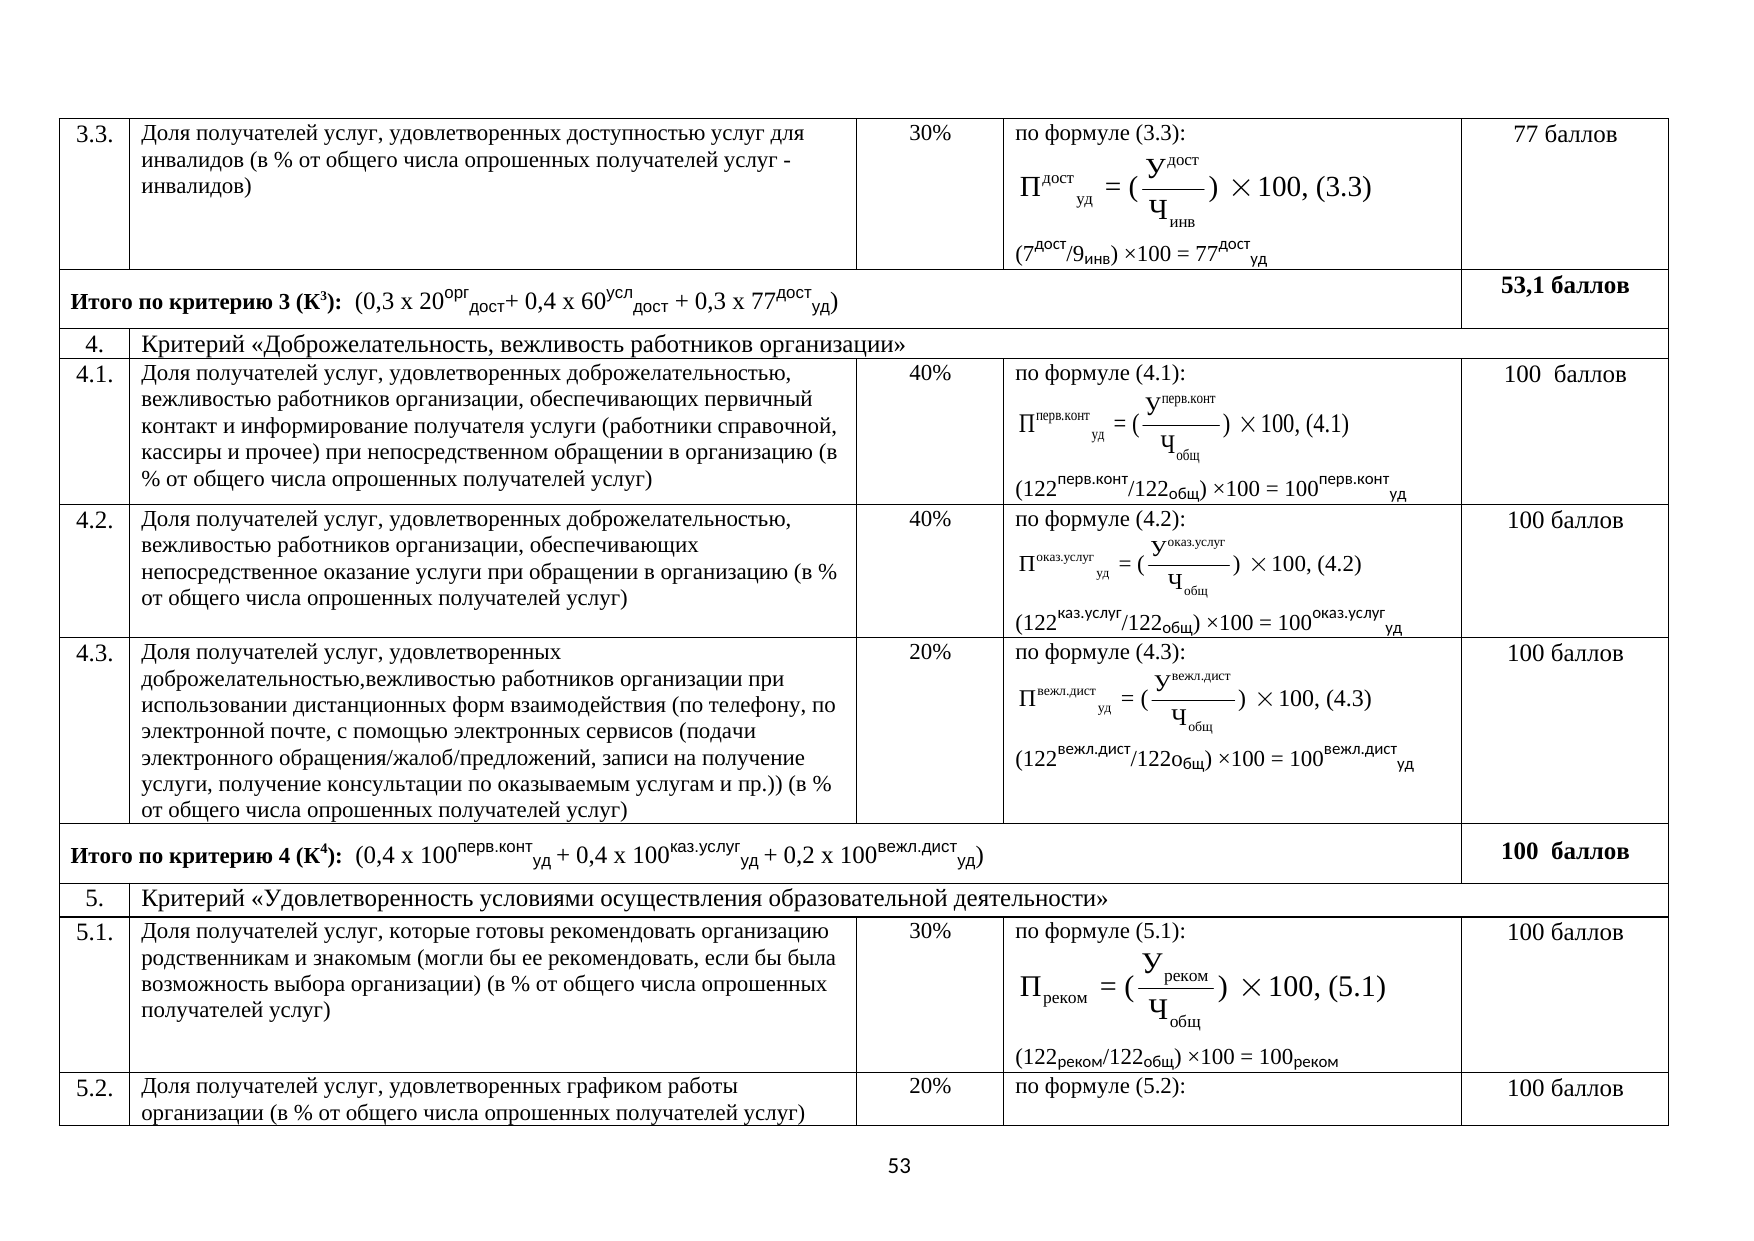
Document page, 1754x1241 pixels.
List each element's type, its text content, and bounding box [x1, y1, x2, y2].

table_cell Критерий «Удовлетворенность условиями осуществления образовательной деятельности» [130, 884, 1668, 916]
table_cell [130, 1073, 856, 1125]
table_cell 100 баллов [1462, 505, 1668, 637]
table_cell по формуле (4.1): (122перв.конт/122общ) ×100 = 100перв.контуд [1004, 359, 1461, 504]
table_cell 4.2. [60, 505, 129, 637]
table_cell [1004, 1073, 1461, 1125]
table_cell по формуле (4.2): (122каз.услуг/122общ) ×100 = 100оказ.услугуд [1004, 505, 1461, 637]
table_cell 20% [857, 638, 1003, 823]
table_cell 20% [857, 1073, 1003, 1125]
table_cell 4.3. [60, 638, 129, 823]
table_cell Доля получателей услуг, удовлетворенных доброжелательностью,вежливостью работников организации при использовании дистанционных форм взаимодействия (по телефону, по электронной почте, с помощью электронных сервисов (подачи электронного обращения/жалоб/предложений, записи на получение услуги, получение консультации по оказываемым услугам и пр.)) (в % от общего числа опрошенных получателей услуг) [130, 638, 856, 823]
table_cell Доля получателей услуг, удовлетворенных доброжелательностью, вежливостью работников организации, обеспечивающих первичный контакт и информирование получателя услуги (работники справочной, кассиры и прочее) при непосредственном обращении в организацию (в % от общего числа опрошенных получателей услуг) [130, 359, 856, 504]
table_cell 53,1 баллов [1462, 270, 1668, 328]
table_cell Итого по критерию 4 (К4): (0,4 х 100перв.контуд + 0,4 х 100каз.услугуд + 0,2 х 100вежл.дистуд) [60, 824, 1461, 882]
table_cell 100 баллов [1462, 359, 1668, 504]
table_cell 5.2. [60, 1073, 129, 1125]
table_cell 100 баллов [1462, 638, 1668, 823]
table_cell по формуле (5.1): (122реком/122общ) ×100 = 100реком [1004, 918, 1461, 1072]
table_cell 40% [857, 505, 1003, 637]
table_cell 40% [857, 359, 1003, 504]
table_cell 4.1. [60, 359, 129, 504]
table_cell 5.1. [60, 918, 129, 1072]
table_cell 30% [857, 119, 1003, 269]
table_cell по формуле (3.3): (7дост/9инв) ×100 = 77достуд [1004, 119, 1461, 269]
table_cell 100 баллов [1462, 918, 1668, 1072]
table_cell Доля получателей услуг, удовлетворенных доступностью услуг для инвалидов (в % от общего числа опрошенных получателей услуг - инвалидов) [130, 119, 856, 269]
table_cell Доля получателей услуг, которые готовы рекомендовать организацию родственникам и знакомым (могли бы ее рекомендовать, если бы была возможность выбора организации) (в % от общего числа опрошенных получателей услуг) [130, 918, 856, 1072]
table_cell 100 баллов [1462, 1073, 1668, 1125]
table_cell 3.3. [60, 119, 129, 269]
table_cell 5. [60, 884, 129, 916]
table_cell 4. [60, 329, 129, 358]
table_cell 30% [857, 918, 1003, 1072]
table_cell 100 баллов [1462, 824, 1668, 882]
table_cell Итого по критерию 3 (К3): (0,3 х 20оргдост+ 0,4 х 60услдост + 0,3 х 77достуд) [60, 270, 1461, 328]
table_cell Доля получателей услуг, удовлетворенных доброжелательностью, вежливостью работников организации, обеспечивающих непосредственное оказание услуги при обращении в организацию (в % от общего числа опрошенных получателей услуг) [130, 505, 856, 637]
table_cell 77 баллов [1462, 119, 1668, 269]
table_cell по формуле (4.3): (122вежл.дист/122общ) ×100 = 100вежл.дистуд [1004, 638, 1461, 823]
table_cell Критерий «Доброжелательность, вежливость работников организации» [130, 329, 1668, 358]
